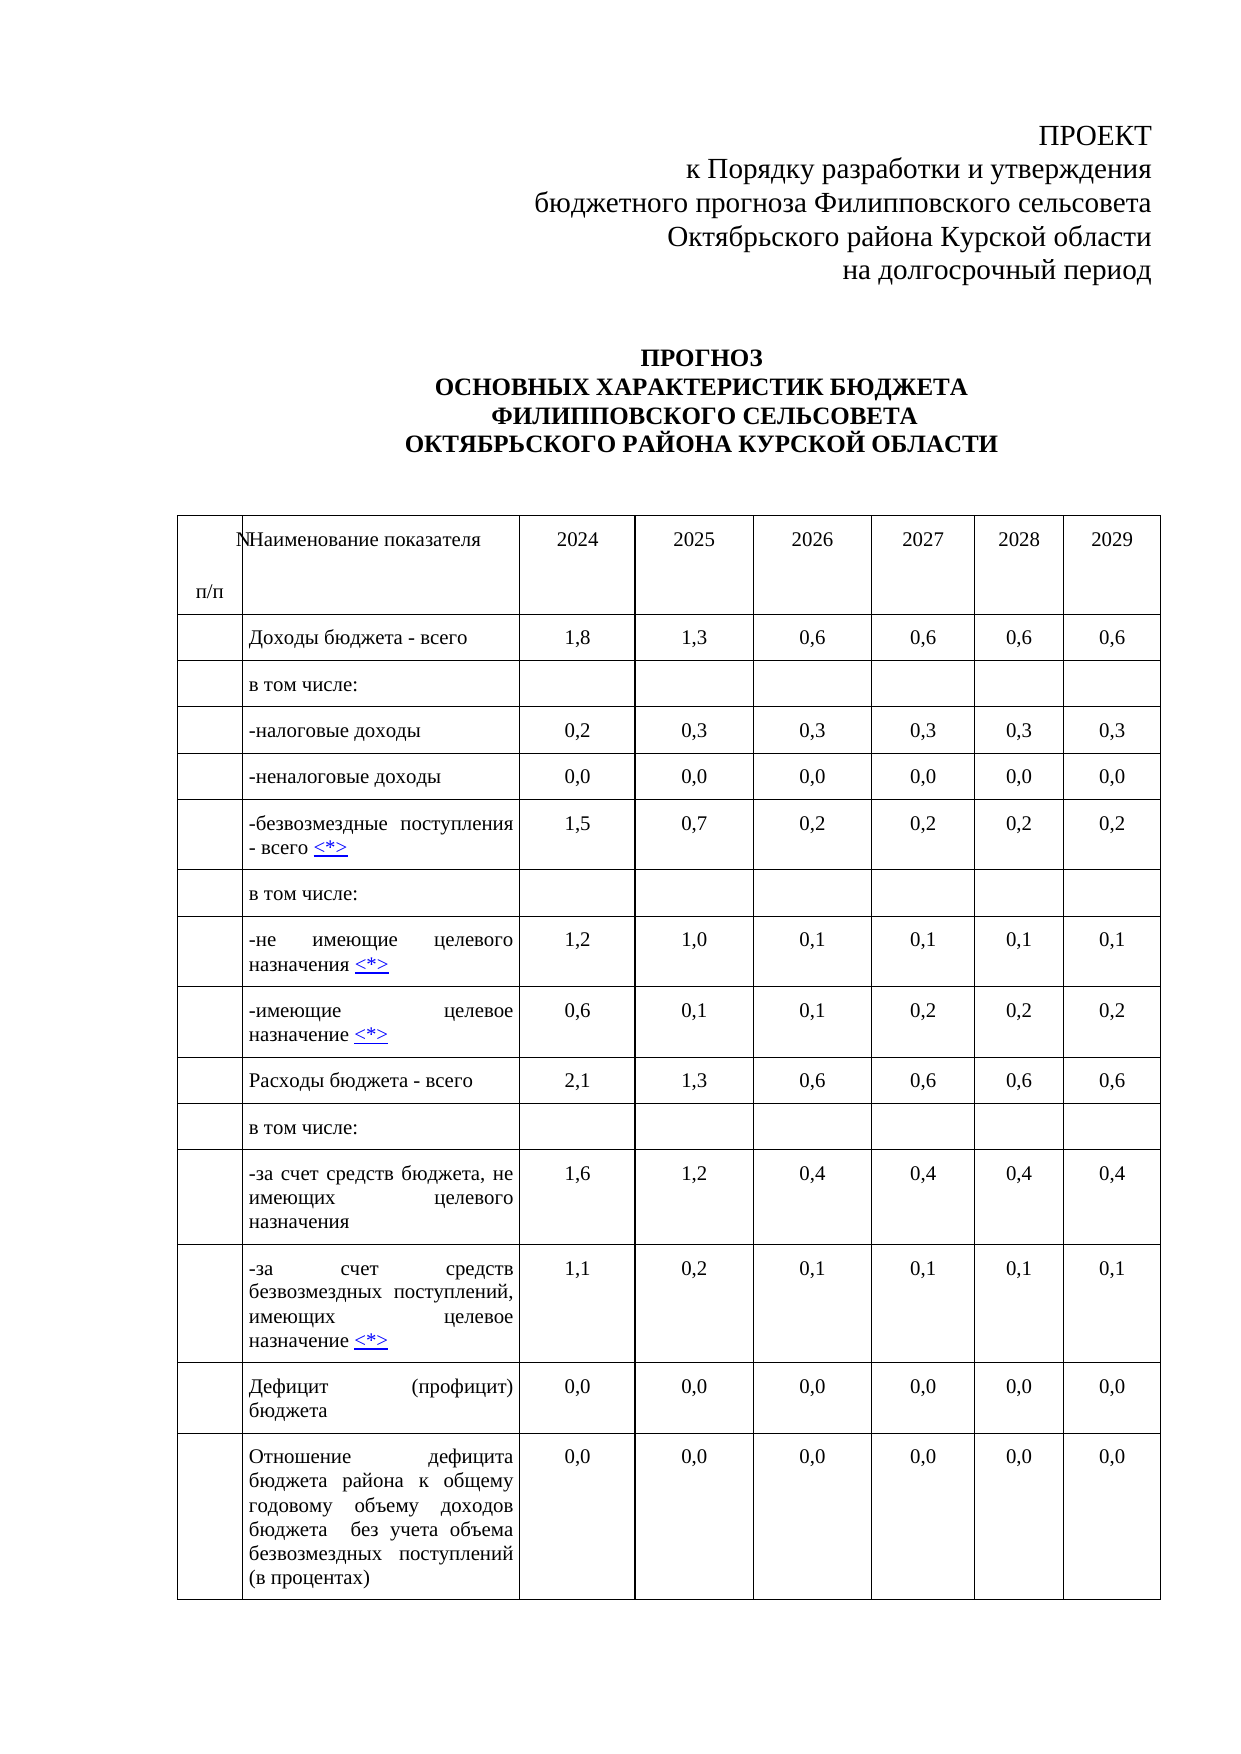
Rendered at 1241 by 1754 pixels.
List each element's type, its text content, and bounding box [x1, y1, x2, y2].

table_cell 0,1 [1064, 917, 1160, 986]
table_header 2026 [754, 516, 871, 613]
table_cell 0,4 [754, 1150, 871, 1244]
table_cell 0,1 [872, 1245, 974, 1362]
table_cell 0,1 [754, 917, 871, 986]
table_cell 0,2 [975, 987, 1063, 1057]
table_cell 1,5 [520, 800, 634, 869]
table_cell 0,1 [975, 1245, 1063, 1362]
table_cell 0,0 [636, 1363, 753, 1433]
table_header 2025 [636, 516, 753, 613]
table_cell 0,0 [636, 1434, 753, 1599]
table_cell 0,2 [520, 707, 634, 753]
table_cell 1,1 [520, 1245, 634, 1362]
table_cell 0,0 [520, 1434, 634, 1599]
table_header N п/п [178, 516, 242, 613]
table_cell 1,8 [520, 615, 634, 660]
table_cell [520, 1104, 634, 1149]
table_cell 1,0 [636, 917, 753, 986]
table_cell 0,6 [975, 1058, 1063, 1103]
table_cell 1,3 [636, 615, 753, 660]
table_cell [636, 1104, 753, 1149]
table_cell 0,0 [975, 754, 1063, 799]
table_cell 0,6 [975, 615, 1063, 660]
table_cell 0,0 [520, 754, 634, 799]
table_header 2024 [520, 516, 634, 613]
table_cell 0,2 [975, 800, 1063, 869]
table_cell 0,1 [872, 917, 974, 986]
table_cell 0,0 [754, 1434, 871, 1599]
table_cell 0,0 [754, 1363, 871, 1433]
table_cell 0,7 [636, 800, 753, 869]
table_cell [872, 870, 974, 916]
table_cell в том числе: [243, 1104, 519, 1149]
text Октябрьского района Курской области [177, 219, 1152, 252]
table_cell 0,1 [754, 1245, 871, 1362]
table_cell 0,2 [636, 1245, 753, 1362]
text ПРОГНОЗ [177, 343, 1152, 372]
table_cell [178, 987, 242, 1057]
table_cell -имеющие целевое назначение <*> [243, 987, 519, 1057]
table_cell [1064, 1104, 1160, 1149]
table_cell [754, 870, 871, 916]
table_cell 0,0 [872, 1434, 974, 1599]
table_header 2027 [872, 516, 974, 613]
table_cell 0,0 [636, 754, 753, 799]
table_cell 0,2 [1064, 987, 1160, 1057]
table_cell 0,1 [636, 987, 753, 1057]
table_cell [754, 661, 871, 706]
table_cell [1064, 870, 1160, 916]
table_cell [872, 661, 974, 706]
table_cell 0,3 [754, 707, 871, 753]
table_cell [520, 870, 634, 916]
table_cell [178, 870, 242, 916]
table_cell 0,1 [975, 917, 1063, 986]
table_cell [178, 1363, 242, 1433]
table_cell 0,0 [975, 1363, 1063, 1433]
table_cell [178, 707, 242, 753]
table_cell 0,2 [1064, 800, 1160, 869]
table_cell 0,3 [872, 707, 974, 753]
text бюджетного прогноза Филипповского сельсовета [177, 185, 1152, 219]
table_cell в том числе: [243, 870, 519, 916]
table_cell 1,3 [636, 1058, 753, 1103]
table_cell 0,2 [872, 987, 974, 1057]
table_cell -не имеющие целевого назначения <*> [243, 917, 519, 986]
table_cell 0,6 [872, 615, 974, 660]
table_cell 0,0 [872, 754, 974, 799]
table_cell [636, 661, 753, 706]
table_cell [178, 661, 242, 706]
table_cell 0,3 [636, 707, 753, 753]
table_cell 0,6 [520, 987, 634, 1057]
table_cell Отношение дефицита бюджета района к общему годовому объему доходов бюджета без учета объема безвозмездных поступлений (в процентах) [243, 1434, 519, 1599]
table_cell [178, 615, 242, 660]
table_cell [178, 917, 242, 986]
table_cell 0,6 [754, 1058, 871, 1103]
table_cell [636, 870, 753, 916]
table_cell 0,2 [754, 800, 871, 869]
text ФИЛИППОВСКОГО СЕЛЬСОВЕТА [177, 401, 1152, 429]
table_header Наименование показателя [243, 516, 519, 613]
table_cell 0,6 [1064, 1058, 1160, 1103]
table_cell 0,0 [1064, 1434, 1160, 1599]
table_cell 0,0 [1064, 1363, 1160, 1433]
table_cell -налоговые доходы [243, 707, 519, 753]
table_header 2028 [975, 516, 1063, 613]
table_cell 0,0 [520, 1363, 634, 1433]
text ОСНОВНЫХ ХАРАКТЕРИСТИК БЮДЖЕТА [177, 372, 1152, 401]
table_cell 0,3 [1064, 707, 1160, 753]
table_cell -неналоговые доходы [243, 754, 519, 799]
table_cell 0,1 [754, 987, 871, 1057]
table_cell [975, 870, 1063, 916]
table_cell 1,6 [520, 1150, 634, 1244]
table_cell 2,1 [520, 1058, 634, 1103]
table_cell [178, 1058, 242, 1103]
table_cell -безвозмездные поступления - всего <*> [243, 800, 519, 869]
table_cell [754, 1104, 871, 1149]
table_cell 0,0 [872, 1363, 974, 1433]
table_cell -за счет средств безвозмездных поступлений, имеющих целевое назначение <*> [243, 1245, 519, 1362]
table_cell Дефицит (профицит) бюджета [243, 1363, 519, 1433]
table_header 2029 [1064, 516, 1160, 613]
table_cell [520, 661, 634, 706]
table_cell 0,2 [872, 800, 974, 869]
table_cell Расходы бюджета - всего [243, 1058, 519, 1103]
table_cell [178, 1245, 242, 1362]
table_cell [178, 1434, 242, 1599]
table_cell [178, 800, 242, 869]
table_cell -за счет средств бюджета, не имеющих целевого назначения [243, 1150, 519, 1244]
table_cell [178, 1150, 242, 1244]
table_cell 1,2 [636, 1150, 753, 1244]
table_cell [975, 1104, 1063, 1149]
table_cell 0,1 [1064, 1245, 1160, 1362]
text к Порядку разработки и утверждения [177, 152, 1152, 185]
table_cell 0,6 [872, 1058, 974, 1103]
table_cell 0,3 [975, 707, 1063, 753]
table_cell 0,6 [1064, 615, 1160, 660]
table_cell в том числе: [243, 661, 519, 706]
table_cell 0,4 [872, 1150, 974, 1244]
table_cell [178, 1104, 242, 1149]
table_cell 1,2 [520, 917, 634, 986]
text ПРОЕКТ [177, 118, 1152, 152]
table_cell [975, 661, 1063, 706]
table_cell [178, 754, 242, 799]
text на долгосрочный период [177, 252, 1152, 286]
table_cell Доходы бюджета - всего [243, 615, 519, 660]
table_cell 0,6 [754, 615, 871, 660]
table_cell [1064, 661, 1160, 706]
table_cell [872, 1104, 974, 1149]
table_cell 0,4 [1064, 1150, 1160, 1244]
text ОКТЯБРЬСКОГО РАЙОНА КУРСКОЙ ОБЛАСТИ [177, 429, 1152, 458]
table_cell 0,0 [1064, 754, 1160, 799]
table_cell 0,0 [754, 754, 871, 799]
table_cell 0,0 [975, 1434, 1063, 1599]
table_cell 0,4 [975, 1150, 1063, 1244]
